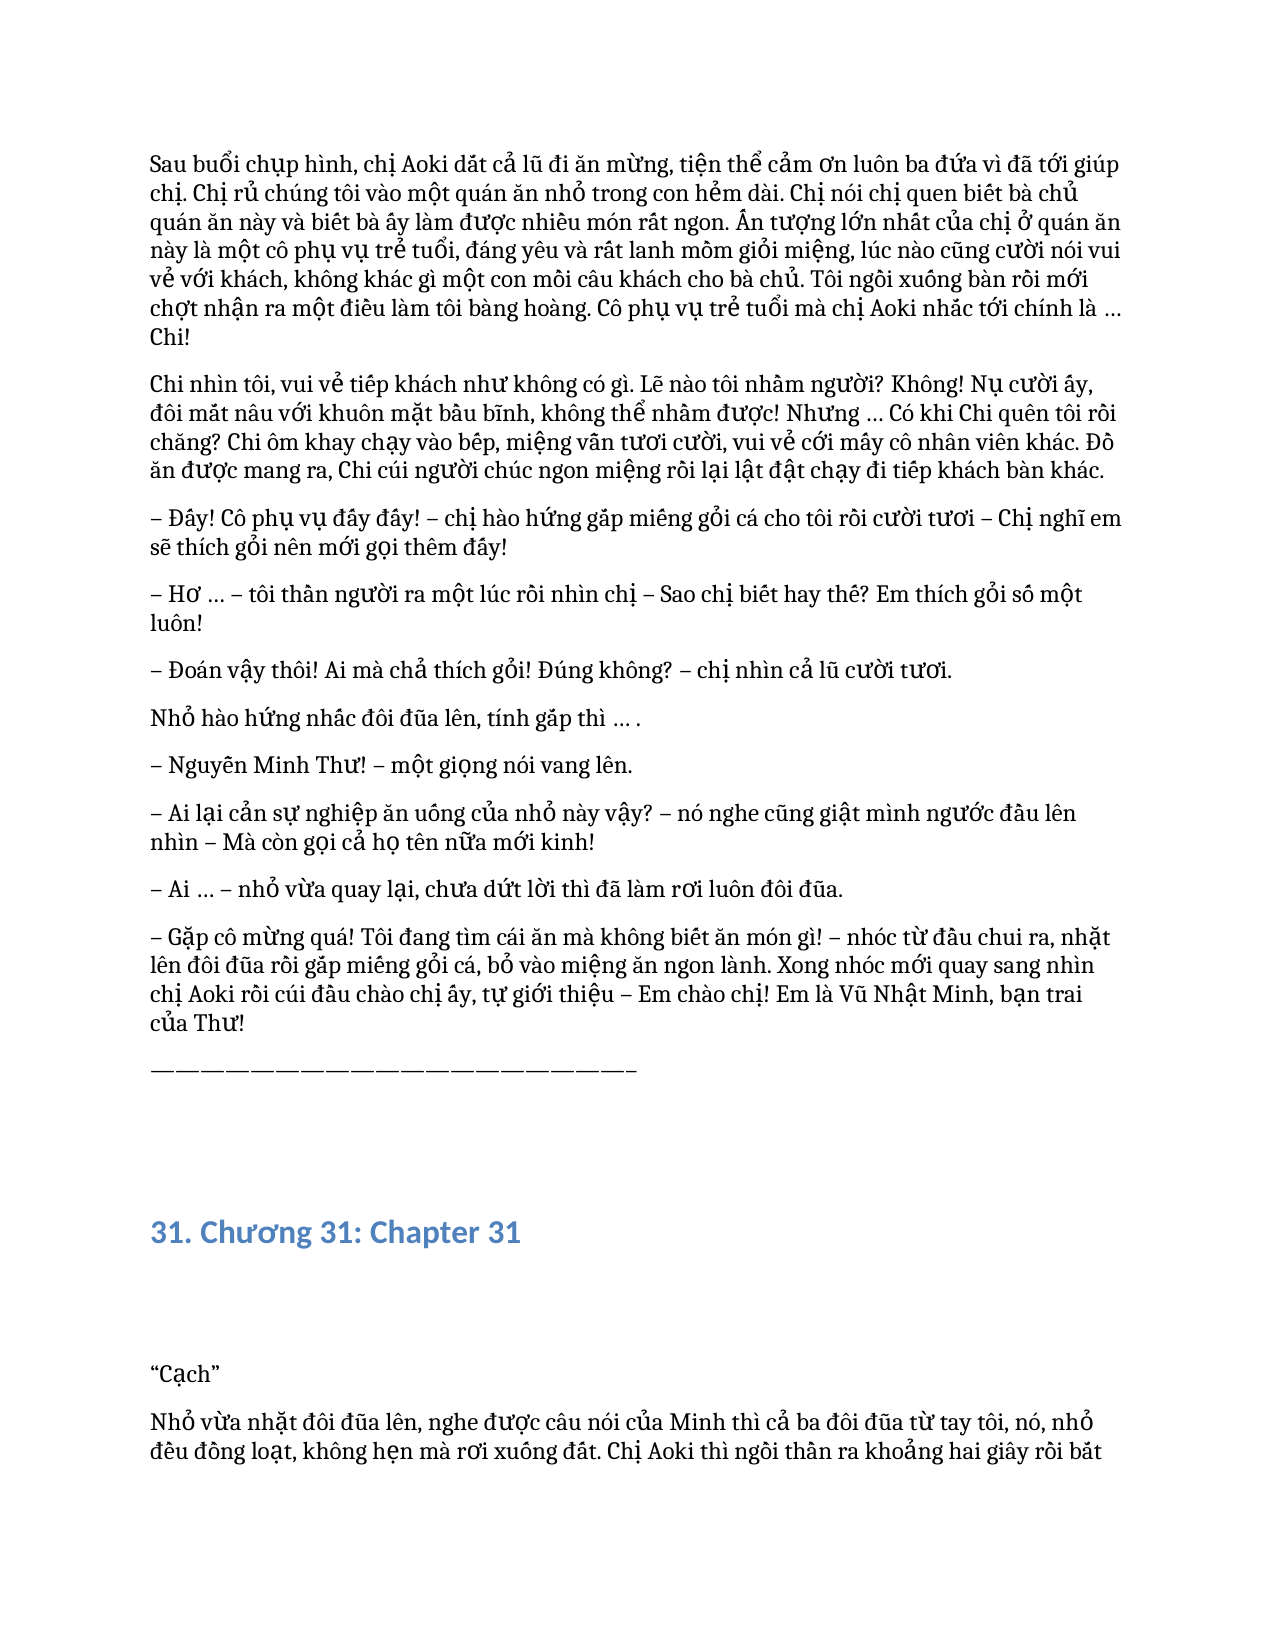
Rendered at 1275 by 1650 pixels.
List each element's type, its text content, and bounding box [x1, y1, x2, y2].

text – Đấy! Cô phụ vụ đấy đấy! – chị hào hứng gắp miếng gỏi cá cho tôi rồi cười tươi – Chị nghĩ em sẽ thích gỏi nên mới gọi thêm đấy! [150, 504, 1125, 561]
text ———————————————————– [150, 1056, 1125, 1085]
text – Ai lại cản sự nghiệp ăn uống của nhỏ này vậy? – nó nghe cũng giật mình ngước đầu lên nhìn – Mà còn gọi cả họ tên nữa mới kinh! [150, 799, 1125, 856]
text – Ai … – nhỏ vừa quay lại, chưa dứt lời thì đã làm rơi luôn đôi đũa. [150, 875, 1125, 904]
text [150, 1408, 1125, 1465]
text Nhỏ hào hứng nhấc đôi đũa lên, tính gắp thì … . [150, 704, 1125, 732]
text – Hơ … – tôi thần người ra một lúc rồi nhìn chị – Sao chị biết hay thế? Em thích gỏi số một luôn! [150, 580, 1125, 637]
text – Gặp cô mừng quá! Tôi đang tìm cái ăn mà không biết ăn món gì! – nhóc từ đầu chui ra, nhặt lên đôi đũa rồi gắp miếng gỏi cá, bỏ vào miệng ăn ngon lành. Xong nhóc mới quay sang nhìn chị Aoki rồi cúi đầu chào chị ấy, tự giới thiệu – Em chào chị! Em là Vũ Nhật Minh, bạn trai của Thư! [150, 922, 1125, 1037]
text – Nguyễn Minh Thư! – một giọng nói vang lên. [150, 751, 1125, 780]
text Chi nhìn tôi, vui vẻ tiếp khách như không có gì. Lẽ nào tôi nhầm người? Không! Nụ cười ấy, đôi mắt nâu với khuôn mặt bầu bĩnh, không thể nhầm được! Nhưng … Có khi Chi quên tôi rồi chăng? Chi ôm khay chạy vào bếp, miệng vẫn tươi cười, vui vẻ cới mấy cô nhân viên khác. Đồ ăn được mang ra, Chi cúi người chúc ngon miệng rồi lại lật đật chạy đi tiếp khách bàn khác. [150, 370, 1125, 485]
text “Cạch” [150, 1360, 1125, 1389]
text – Đoán vậy thôi! Ai mà chả thích gỏi! Đúng không? – chị nhìn cả lũ cười tươi. [150, 656, 1125, 685]
text Sau buổi chụp hình, chị Aoki dắt cả lũ đi ăn mừng, tiện thể cảm ơn luôn ba đứa vì đã tới giúp chị. Chị rủ chúng tôi vào một quán ăn nhỏ trong con hẻm dài. Chị nói chị quen biết bà chủ quán ăn này và biết bà ấy làm được nhiều món rất ngon. Ấn tượng lớn nhất của chị ở quán ăn này là một cô phụ vụ trẻ tuổi, đáng yêu và rất lanh mồm giỏi miệng, lúc nào cũng cười nói vui vẻ với khách, không khác gì một con mồi câu khách cho bà chủ. Tôi ngồi xuống bàn rồi mới chợt nhận ra một điều làm tôi bàng hoàng. Cô phụ vụ trẻ tuổi mà chị Aoki nhắc tới chính là … Chi! [150, 150, 1125, 351]
subtitle 31. Chương 31: Chapter 31 [150, 1211, 1125, 1252]
